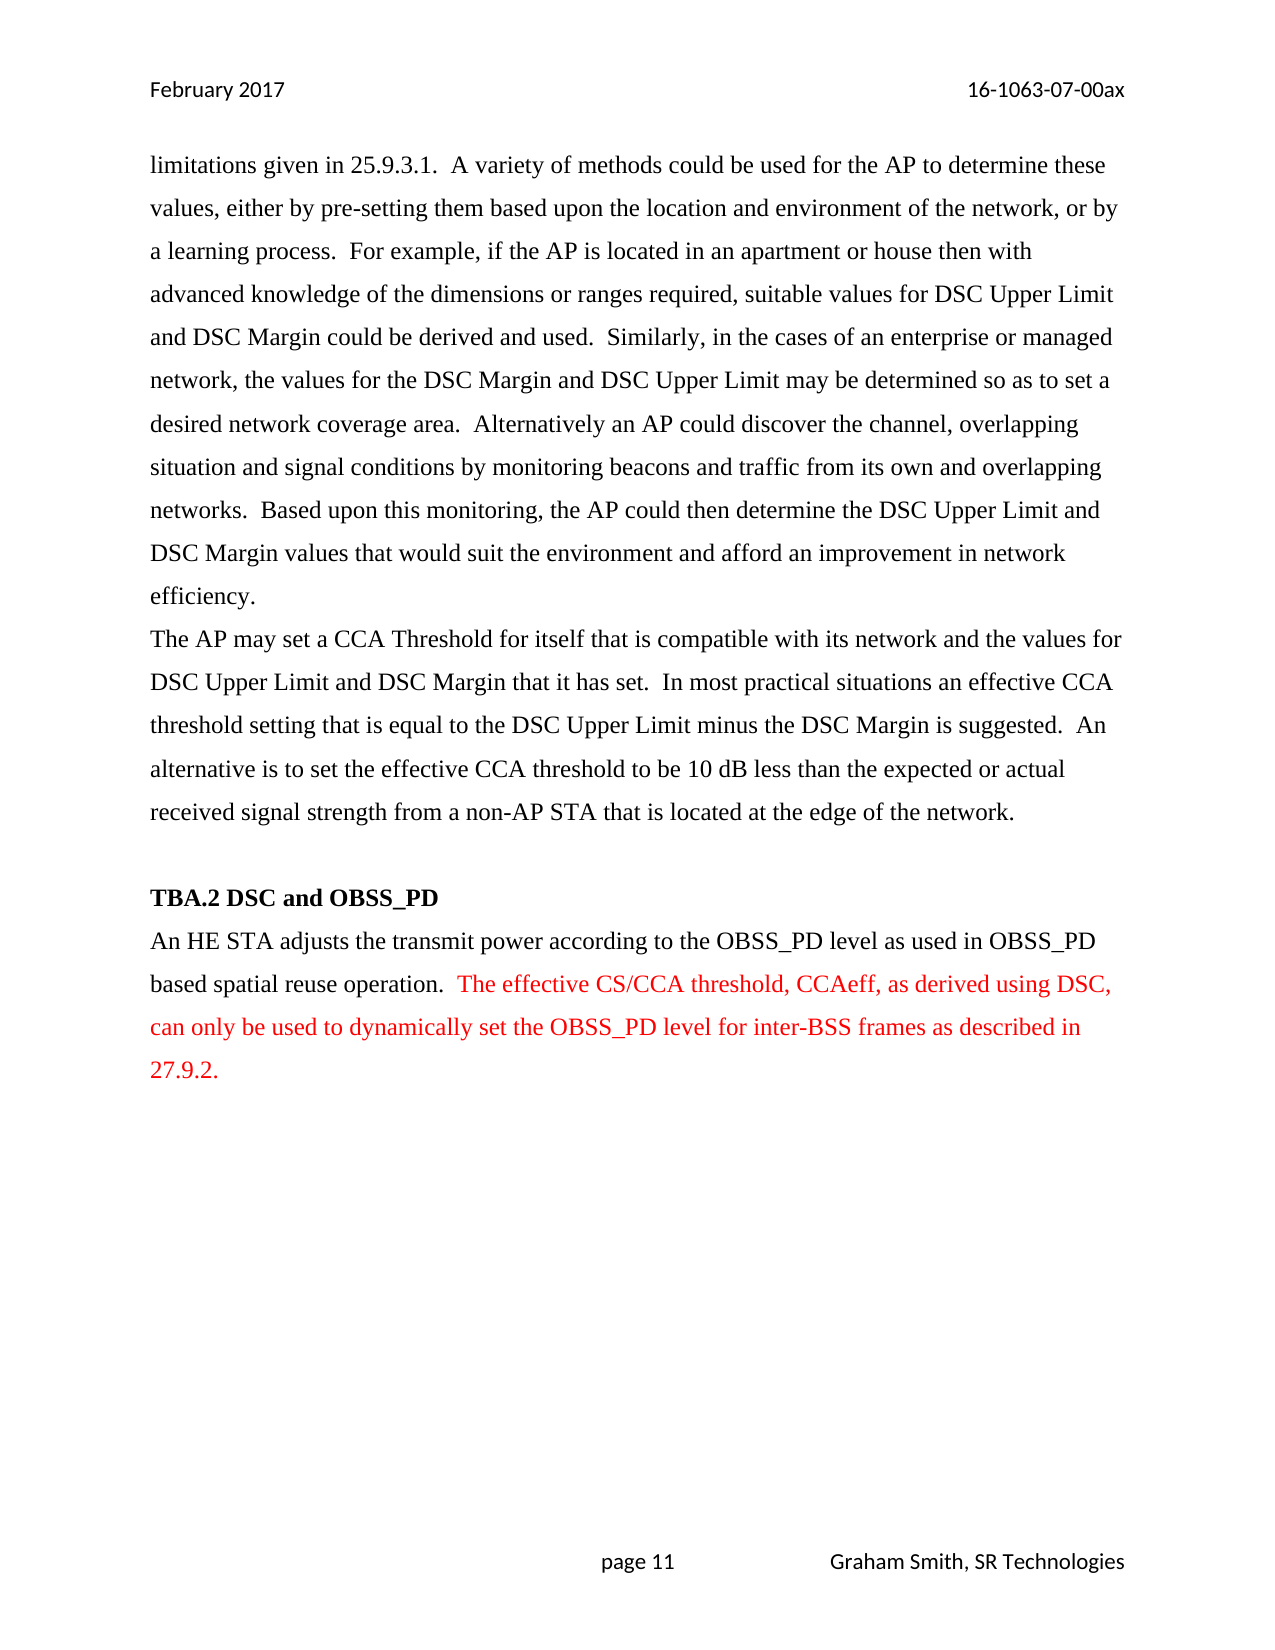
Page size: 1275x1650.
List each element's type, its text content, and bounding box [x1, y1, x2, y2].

text The AP may set a CCA Threshold for itself that is compatible with its network and the values for DSC Upper Limit and DSC Margin that it has set. In most practical situations an effective CCA threshold setting that is equal to the DSC Upper Limit minus the DSC Margin is suggested. An alternative is to set the effective CCA threshold to be 10 dB less than the expected or actual received signal strength from a non-AP STA that is located at the edge of the network. [150, 624, 1125, 826]
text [150, 150, 1125, 610]
text TBA.2 DSC and OBSS_PD [150, 883, 1125, 912]
text An HE STA adjusts the transmit power according to the OBSS_PD level as used in OBSS_PD based spatial reuse operation. The effective CS/CCA threshold, CCAeff, as derived using DSC, can only be used to dynamically set the OBSS_PD level for inter-BSS frames as described in 27.9.2. [150, 926, 1125, 1084]
